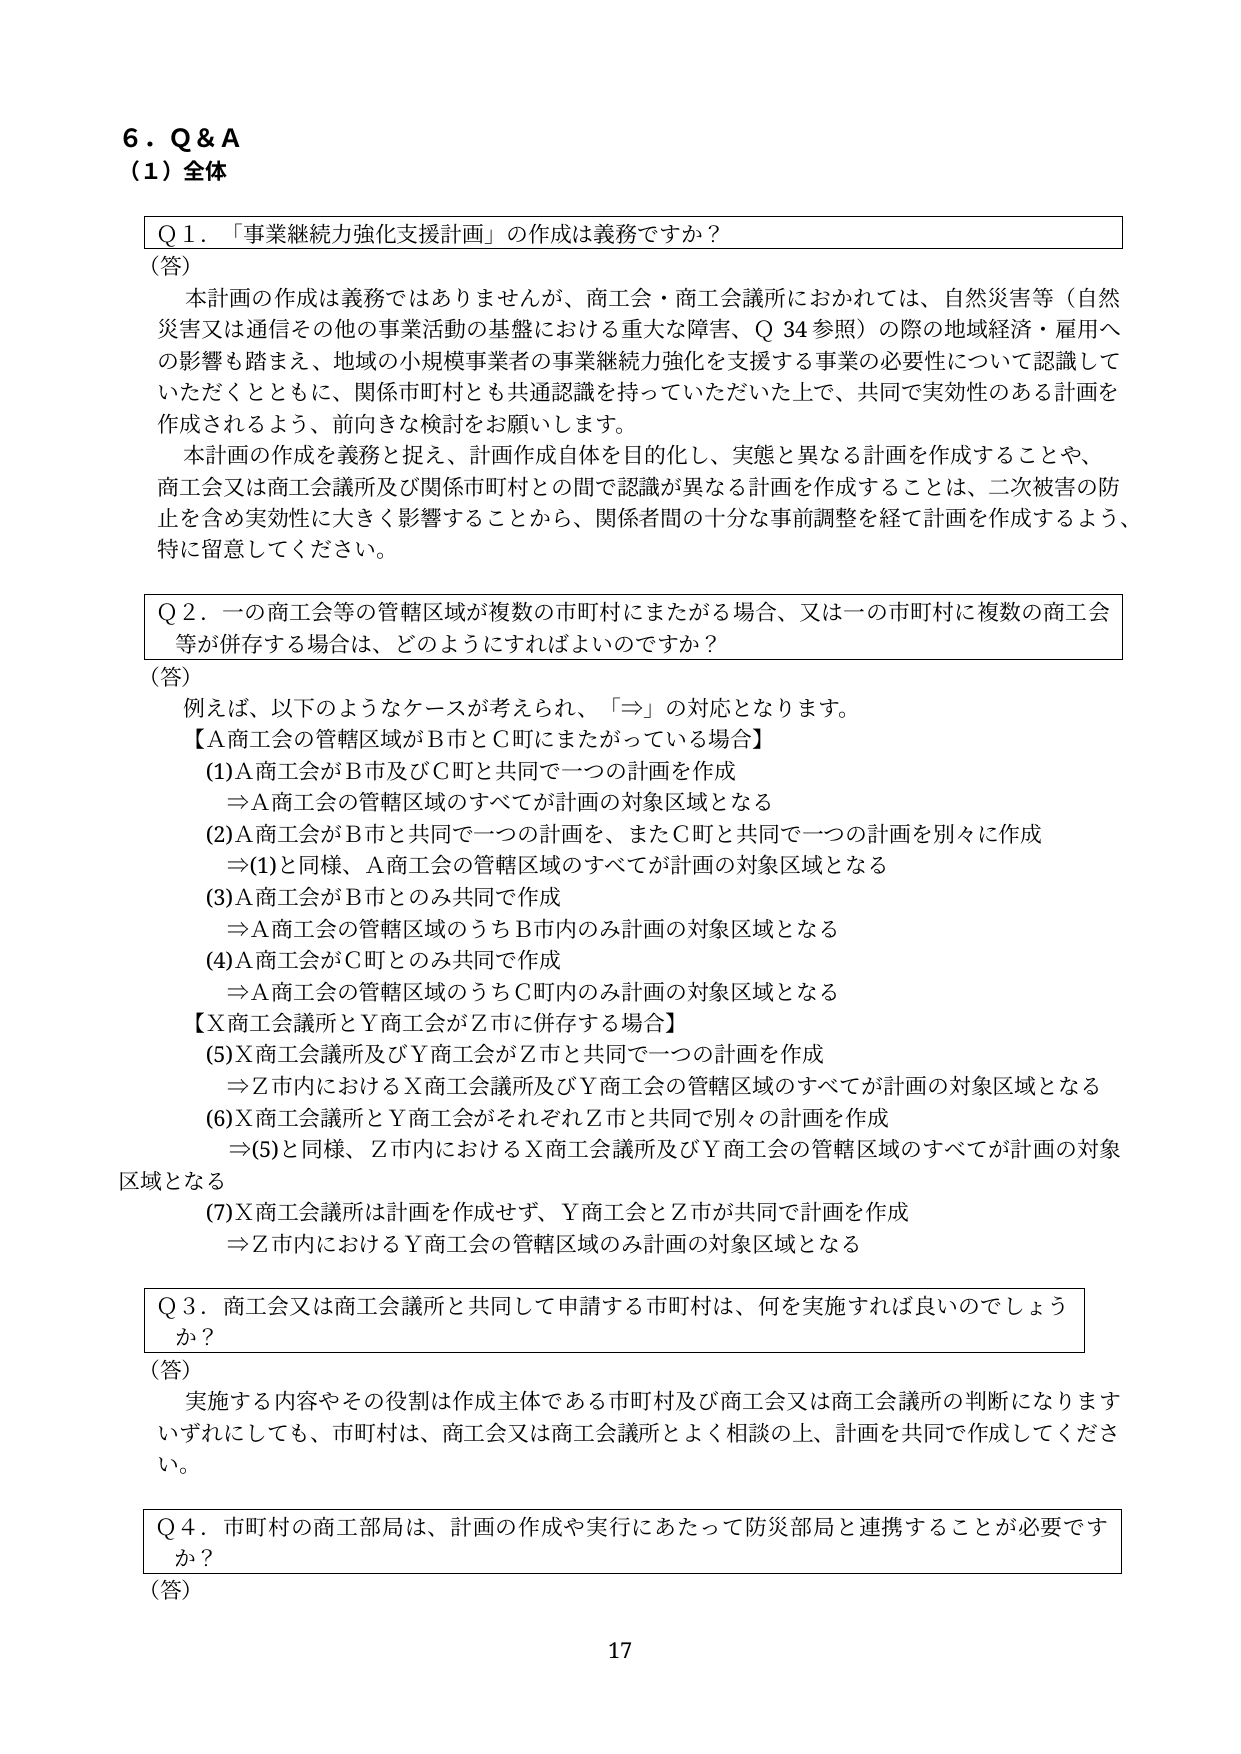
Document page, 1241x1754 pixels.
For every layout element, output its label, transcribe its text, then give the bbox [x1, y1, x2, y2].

text ⇒Ｚ市内におけるＸ商工会議所及びＹ商工会の管轄区域のすべてが計画の対象区域となる [118, 1069, 1122, 1101]
table_header Ｑ３．商工会又は商工会議所と共同して申請する市町村は、何を実施すれば良いのでしょうか？ [145, 1289, 1084, 1352]
text （答） [138, 1574, 1122, 1605]
text 本計画の作成を義務と捉え、計画作成自体を目的化し、実態と異なる計画を作成することや、商工会又は商工会議所及び関係市町村との間で認識が異なる計画を作成することは、二次被害の防止を含め実効性に大きく影響することから、関係者間の十分な事前調整を経て計画を作成するよう、特に留意してください。 [118, 438, 1122, 564]
text ⇒Ａ商工会の管轄区域のうちＢ市内のみ計画の対象区域となる [118, 912, 1122, 943]
table_header Ｑ４．市町村の商工部局は、計画の作成や実行にあたって防災部局と連携することが必要ですか？ [144, 1510, 1121, 1573]
subtitle （１）全体 [118, 154, 1122, 186]
text 本計画の作成は義務ではありませんが、商工会・商工会議所におかれては、自然災害等（自然災害又は通信その他の事業活動の基盤における重大な障害、Ｑ34参照）の際の地域経済・雇用への影響も踏まえ、地域の小規模事業者の事業継続力強化を支援する事業の必要性について認識していただくとともに、関係市町村とも共通認識を持っていただいた上で、共同で実効性のある計画を作成されるよう、前向きな検討をお願いします。 [118, 281, 1122, 438]
text ⇒Ｚ市内におけるＹ商工会の管轄区域のみ計画の対象区域となる [118, 1227, 1122, 1258]
text ⇒Ａ商工会の管轄区域のすべてが計画の対象区域となる [118, 786, 1122, 817]
text 実施する内容やその役割は作成主体である市町村及び商工会又は商工会議所の判断になります。いずれにしても、市町村は、商工会又は商工会議所とよく相談の上、計画を共同で作成してください。 [118, 1384, 1122, 1479]
table_header Ｑ１．「事業継続力強化支援計画」の作成は義務ですか？ [145, 217, 1122, 248]
text (5)Ｘ商工会議所及びＹ商工会がＺ市と共同で一つの計画を作成 [118, 1038, 1122, 1069]
text （答） [138, 249, 1122, 281]
text (7)Ｘ商工会議所は計画を作成せず、Ｙ商工会とＺ市が共同で計画を作成 [118, 1195, 1122, 1227]
text 【Ｘ商工会議所とＹ商工会がＺ市に併存する場合】 [118, 1006, 1122, 1038]
text (6)Ｘ商工会議所とＹ商工会がそれぞれＺ市と共同で別々の計画を作成 [118, 1101, 1122, 1132]
text ⇒(5)と同様、Ｚ市内におけるＸ商工会議所及びＹ商工会の管轄区域のすべてが計画の対象区域となる [118, 1132, 1122, 1195]
text (4)Ａ商工会がＣ町とのみ共同で作成 [118, 943, 1122, 975]
text (2)Ａ商工会がＢ市と共同で一つの計画を、またＣ町と共同で一つの計画を別々に作成 [118, 817, 1122, 849]
table_header Ｑ２．一の商工会等の管轄区域が複数の市町村にまたがる場合、又は一の市町村に複数の商工会等が併存する場合は、どのようにすればよいのですか？ [145, 595, 1122, 659]
text (3)Ａ商工会がＢ市とのみ共同で作成 [118, 880, 1122, 912]
text （答） [138, 660, 1122, 691]
text ⇒(1)と同様、Ａ商工会の管轄区域のすべてが計画の対象区域となる [118, 849, 1122, 880]
text （答） [138, 1353, 1122, 1384]
text 例えば、以下のようなケースが考えられ、「⇒」の対応となります。 [118, 691, 1122, 723]
text ⇒Ａ商工会の管轄区域のうちＣ町内のみ計画の対象区域となる [118, 975, 1122, 1006]
text (1)Ａ商工会がＢ市及びＣ町と共同で一つの計画を作成 [118, 754, 1122, 786]
subtitle ６．Ｑ＆Ａ [118, 118, 1122, 154]
text 【Ａ商工会の管轄区域がＢ市とＣ町にまたがっている場合】 [118, 723, 1122, 754]
